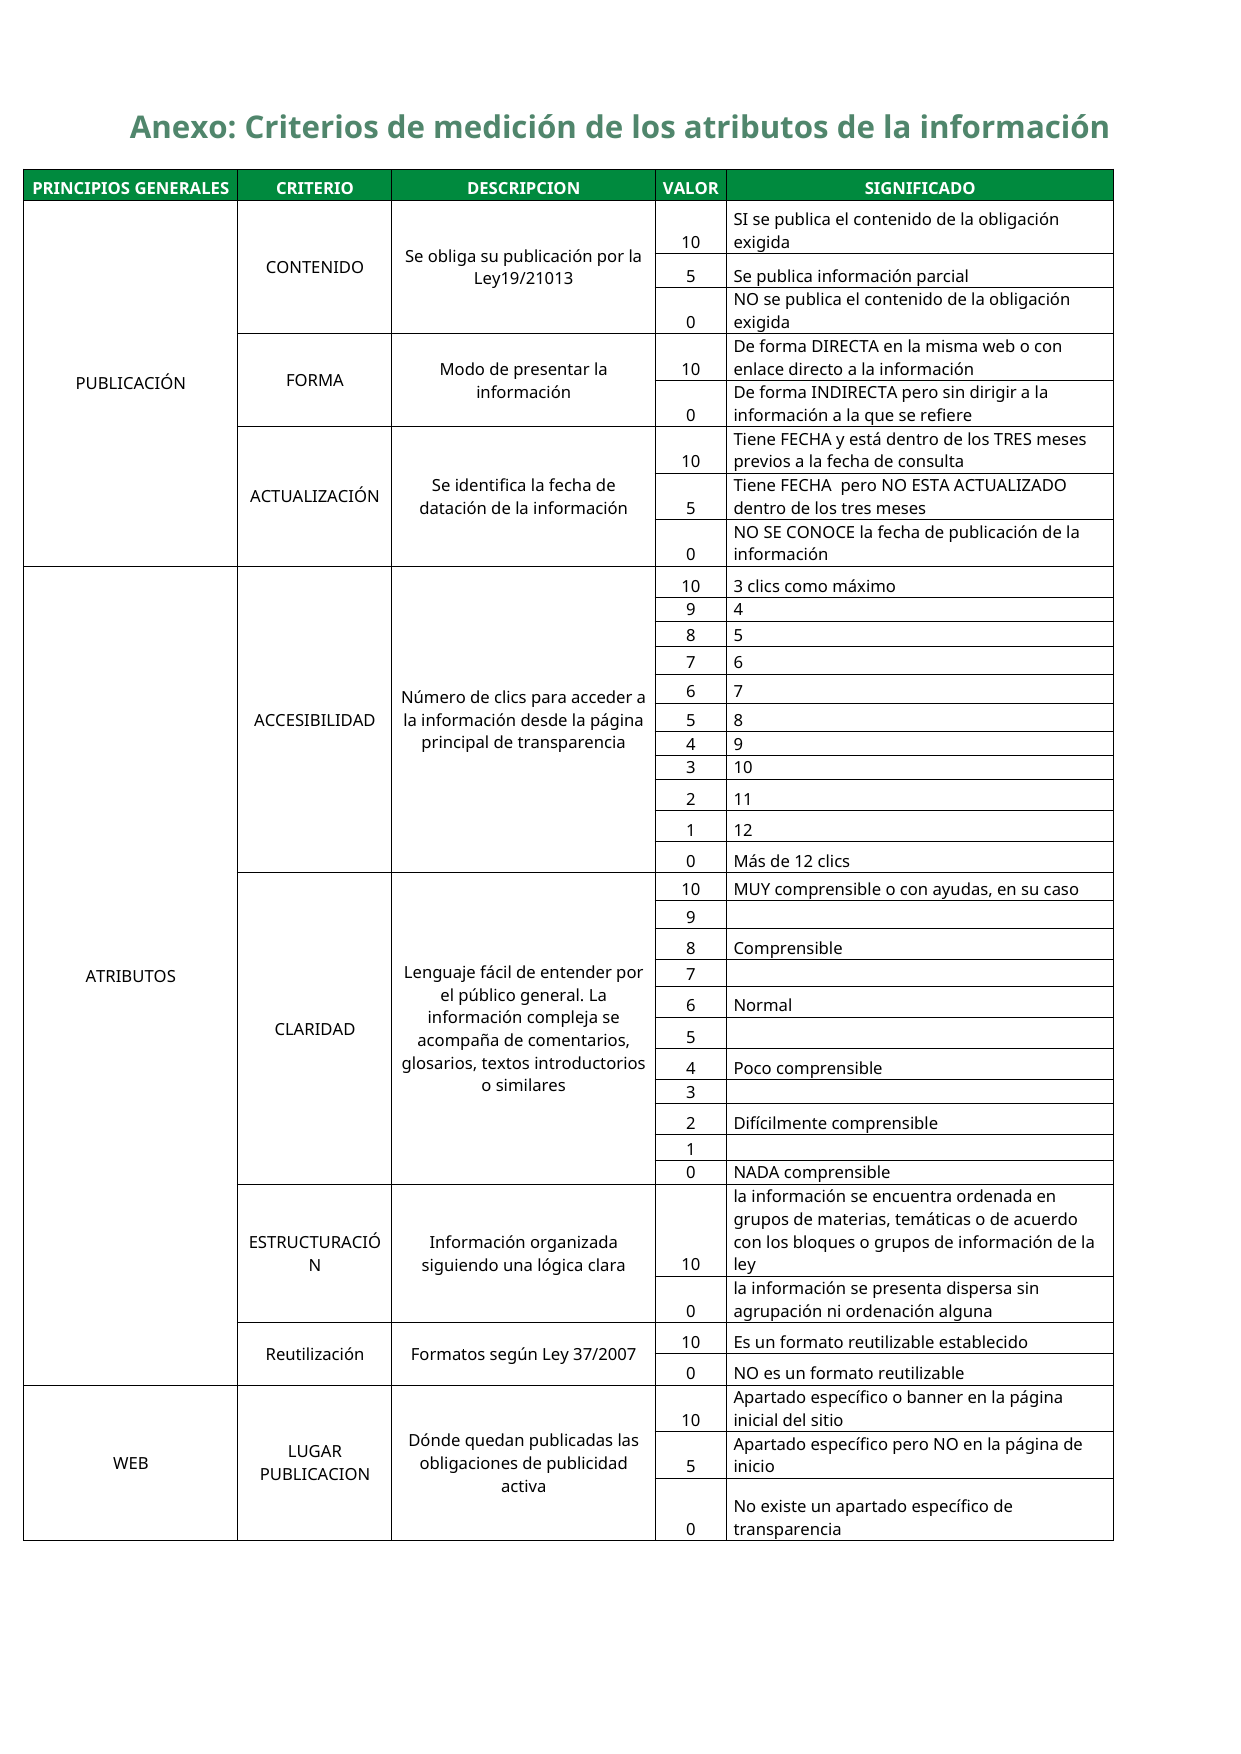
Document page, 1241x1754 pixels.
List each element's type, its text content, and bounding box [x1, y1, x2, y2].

table_cell CONTENIDO [238, 201, 391, 333]
table_cell 9 [727, 732, 1113, 755]
table_cell 0 [656, 288, 726, 333]
table_header CRITERIO [238, 170, 391, 200]
table_cell MUY comprensible o con ayudas, en su caso [727, 873, 1113, 900]
table_cell 7 [656, 960, 726, 986]
table_cell 10 [656, 427, 726, 473]
table_cell No existe un apartado específico de transparencia [727, 1479, 1113, 1540]
table_cell 5 [727, 622, 1113, 646]
table_cell 0 [656, 842, 726, 872]
table_cell 6 [656, 675, 726, 703]
table_cell 11 [727, 780, 1113, 810]
table_cell 3 [656, 756, 726, 778]
table_cell Apartado específico pero NO en la página de inicio [727, 1432, 1113, 1477]
table_cell Se identifica la fecha de datación de la información [392, 427, 655, 566]
table_cell 2 [656, 780, 726, 810]
table_cell LUGAR PUBLICACION [238, 1386, 391, 1540]
table_cell 10 [656, 1323, 726, 1353]
table_cell la información se presenta dispersa sin agrupación ni ordenación alguna [727, 1277, 1113, 1322]
table_cell Difícilmente comprensible [727, 1104, 1113, 1134]
table_cell De forma DIRECTA en la misma web o con enlace directo a la información [727, 334, 1113, 380]
table_cell 4 [727, 598, 1113, 621]
table_cell Número de clics para acceder a la información desde la página principal de transparencia [392, 567, 655, 872]
table_cell la información se encuentra ordenada en grupos de materias, temáticas o de acuerdo con los bloques o grupos de información de la ley [727, 1185, 1113, 1276]
table_cell Normal [727, 987, 1113, 1017]
table_cell 7 [727, 675, 1113, 703]
table_cell 4 [656, 732, 726, 755]
table_cell Lenguaje fácil de entender por el público general. La información compleja se acompaña de comentarios, glosarios, textos introductorios o similares [392, 873, 655, 1184]
table_cell 0 [656, 1161, 726, 1184]
table_cell 4 [656, 1049, 726, 1079]
table_cell ACTUALIZACIÓN [238, 427, 391, 566]
table_cell 9 [656, 598, 726, 621]
table_cell Formatos según Ley 37/2007 [392, 1323, 655, 1384]
table_cell 5 [656, 1432, 726, 1477]
table_cell 8 [656, 622, 726, 646]
table_cell 10 [656, 1386, 726, 1431]
table_cell 9 [656, 901, 726, 928]
table_cell 5 [656, 704, 726, 731]
table_cell 0 [656, 1479, 726, 1540]
table_cell FORMA [238, 334, 391, 426]
table_cell SI se publica el contenido de la obligación exigida [727, 201, 1113, 253]
table_cell Tiene FECHA pero NO ESTA ACTUALIZADO dentro de los tres meses [727, 474, 1113, 519]
table_cell Más de 12 clics [727, 842, 1113, 872]
table_cell 10 [656, 567, 726, 597]
table_cell ESTRUCTURACIÓN [238, 1185, 391, 1322]
table_cell 10 [656, 201, 726, 253]
table_cell 1 [656, 1135, 726, 1160]
table_cell [727, 1135, 1113, 1160]
table_cell ACCESIBILIDAD [238, 567, 391, 872]
table_header SIGNIFICADO [727, 170, 1113, 200]
table_cell 12 [727, 811, 1113, 841]
table_cell Información organizada siguiendo una lógica clara [392, 1185, 655, 1322]
table_cell 5 [656, 254, 726, 287]
table_cell Tiene FECHA y está dentro de los TRES meses previos a la fecha de consulta [727, 427, 1113, 473]
table_header VALOR [656, 170, 726, 200]
table_cell 6 [727, 647, 1113, 673]
table_cell WEB [24, 1386, 237, 1540]
table_cell Es un formato reutilizable establecido [727, 1323, 1113, 1353]
table_cell 10 [656, 1185, 726, 1276]
table_cell NO se publica el contenido de la obligación exigida [727, 288, 1113, 333]
table_cell 8 [727, 704, 1113, 731]
table_cell NO es un formato reutilizable [727, 1354, 1113, 1384]
table_cell Se obliga su publicación por la Ley19/21013 [392, 201, 655, 333]
table_cell 0 [656, 1354, 726, 1384]
table_header PRINCIPIOS GENERALES [24, 170, 237, 200]
table_cell 7 [656, 647, 726, 673]
table_header DESCRIPCION [392, 170, 655, 200]
table_cell 0 [656, 1277, 726, 1322]
table_cell 10 [727, 756, 1113, 778]
table_cell [727, 901, 1113, 928]
table_cell 5 [656, 474, 726, 519]
table_cell 3 [656, 1080, 726, 1103]
table_cell 0 [656, 381, 726, 426]
table_cell [727, 1018, 1113, 1048]
table_cell 6 [656, 987, 726, 1017]
table_cell 1 [656, 811, 726, 841]
table_cell Dónde quedan publicadas las obligaciones de publicidad activa [392, 1386, 655, 1540]
table_cell 10 [656, 334, 726, 380]
table_cell Modo de presentar la información [392, 334, 655, 426]
table_cell 8 [656, 929, 726, 959]
table_cell NO SE CONOCE la fecha de publicación de la información [727, 520, 1113, 566]
table_cell [727, 960, 1113, 986]
table_cell Comprensible [727, 929, 1113, 959]
table_cell 3 clics como máximo [727, 567, 1113, 597]
table_cell [727, 1080, 1113, 1103]
table_cell ATRIBUTOS [24, 567, 237, 1384]
table_cell 5 [656, 1018, 726, 1048]
table_cell CLARIDAD [238, 873, 391, 1184]
table_cell Apartado específico o banner en la página inicial del sitio [727, 1386, 1113, 1431]
table_cell De forma INDIRECTA pero sin dirigir a la información a la que se refiere [727, 381, 1113, 426]
table_cell 10 [656, 873, 726, 900]
table_cell 0 [656, 520, 726, 566]
table_cell Se publica información parcial [727, 254, 1113, 287]
table_cell Reutilización [238, 1323, 391, 1384]
table_cell NADA comprensible [727, 1161, 1113, 1184]
table_cell PUBLICACIÓN [24, 201, 237, 566]
table_cell 2 [656, 1104, 726, 1134]
table_cell Poco comprensible [727, 1049, 1113, 1079]
